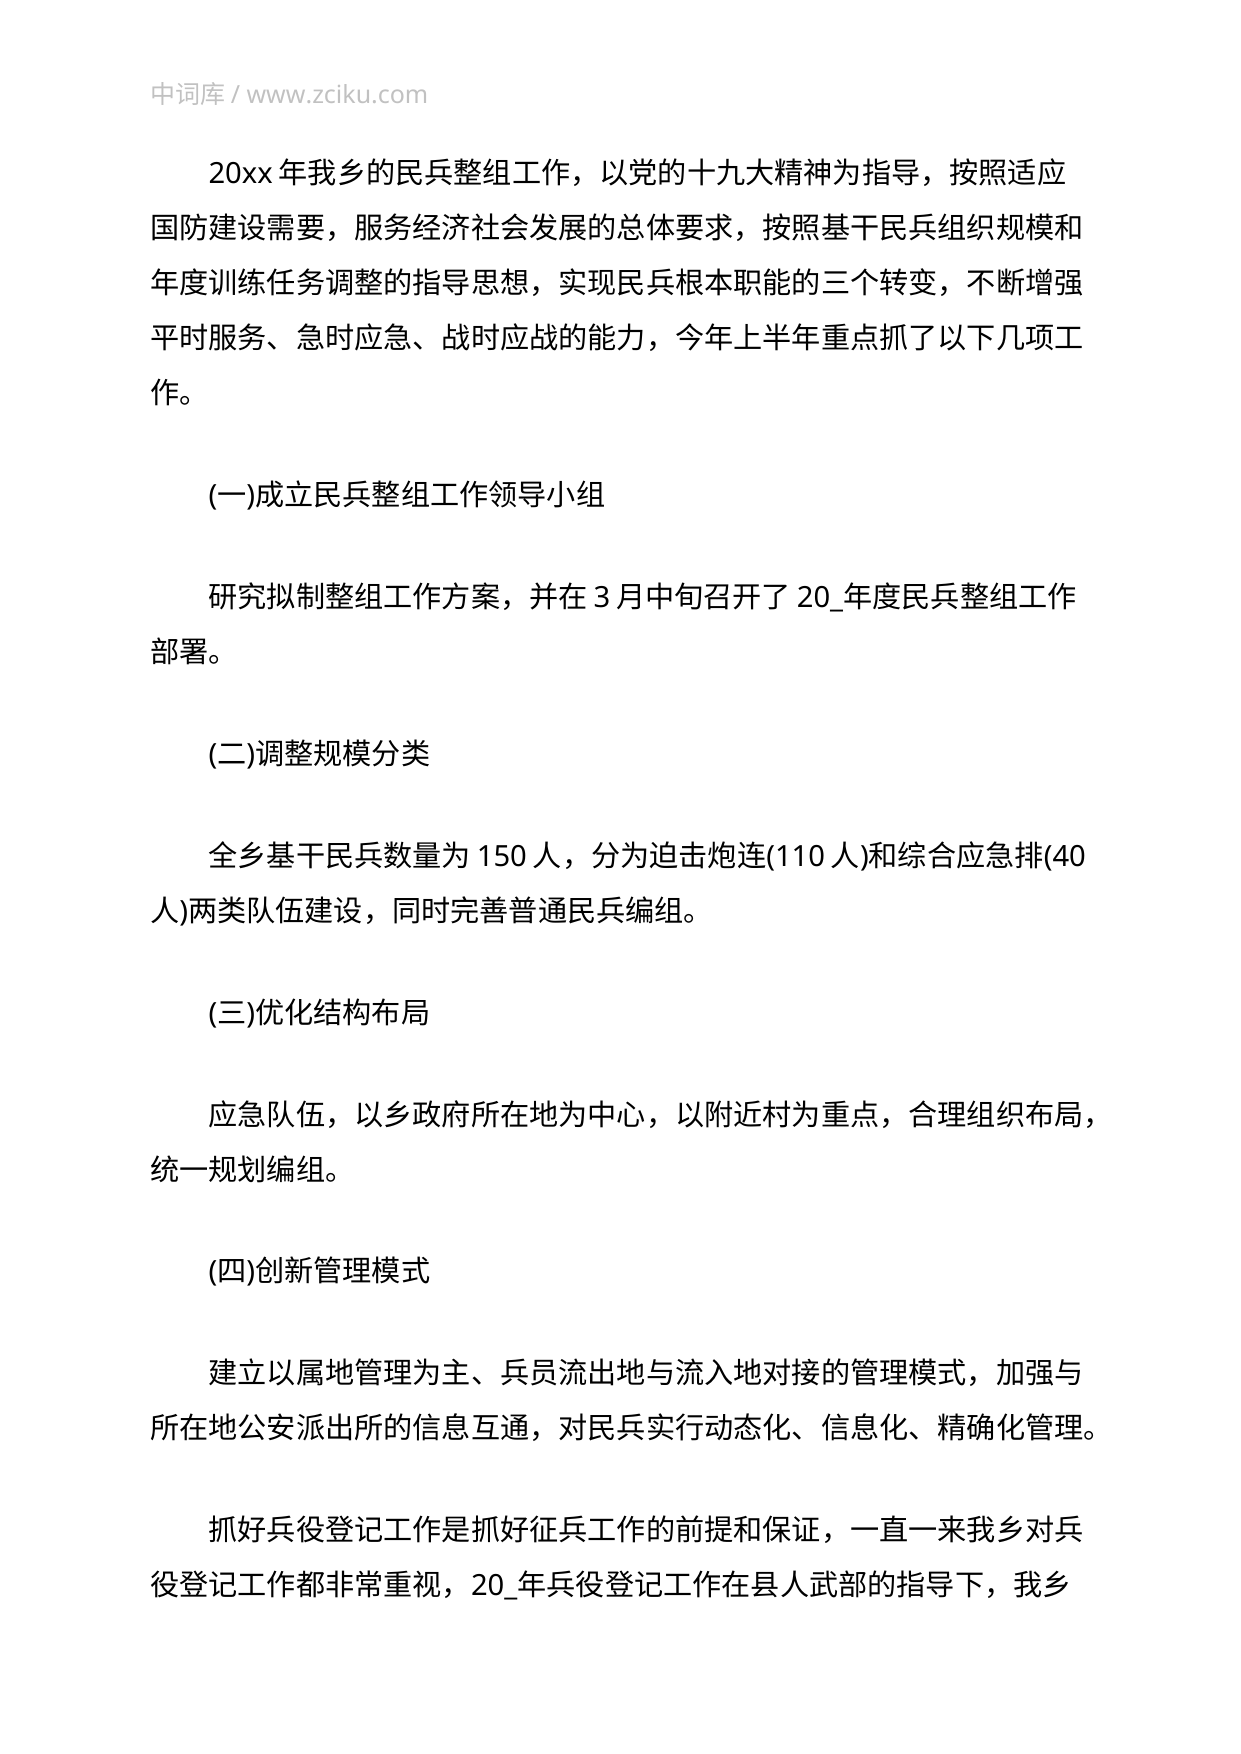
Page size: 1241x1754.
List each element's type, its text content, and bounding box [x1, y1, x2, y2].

text 研究拟制整组工作方案，并在3月中旬召开了20_年度民兵整组工作部署。 [150, 573, 1090, 671]
text (四)创新管理模式 [150, 1248, 1090, 1290]
text 建立以属地管理为主、兵员流出地与流入地对接的管理模式，加强与所在地公安派出所的信息互通，对民兵实行动态化、信息化、精确化管理。 [150, 1350, 1090, 1447]
text 应急队伍，以乡政府所在地为中心，以附近村为重点，合理组织布局，统一规划编组。 [150, 1091, 1090, 1188]
text (二)调整规模分类 [150, 730, 1090, 773]
text (三)优化结构布局 [150, 989, 1090, 1032]
text 20xx年我乡的民兵整组工作，以党的十九大精神为指导，按照适应国防建设需要，服务经济社会发展的总体要求，按照基干民兵组织规模和年度训练任务调整的指导思想，实现民兵根本职能的三个转变，不断增强平时服务、急时应急、战时应战的能力，今年上半年重点抓了以下几项工作。 [150, 150, 1090, 412]
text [150, 1506, 1090, 1604]
text 全乡基干民兵数量为150人，分为迫击炮连(110人)和综合应急排(40人)两类队伍建设，同时完善普通民兵编组。 [150, 832, 1090, 929]
text (一)成立民兵整组工作领导小组 [150, 471, 1090, 514]
